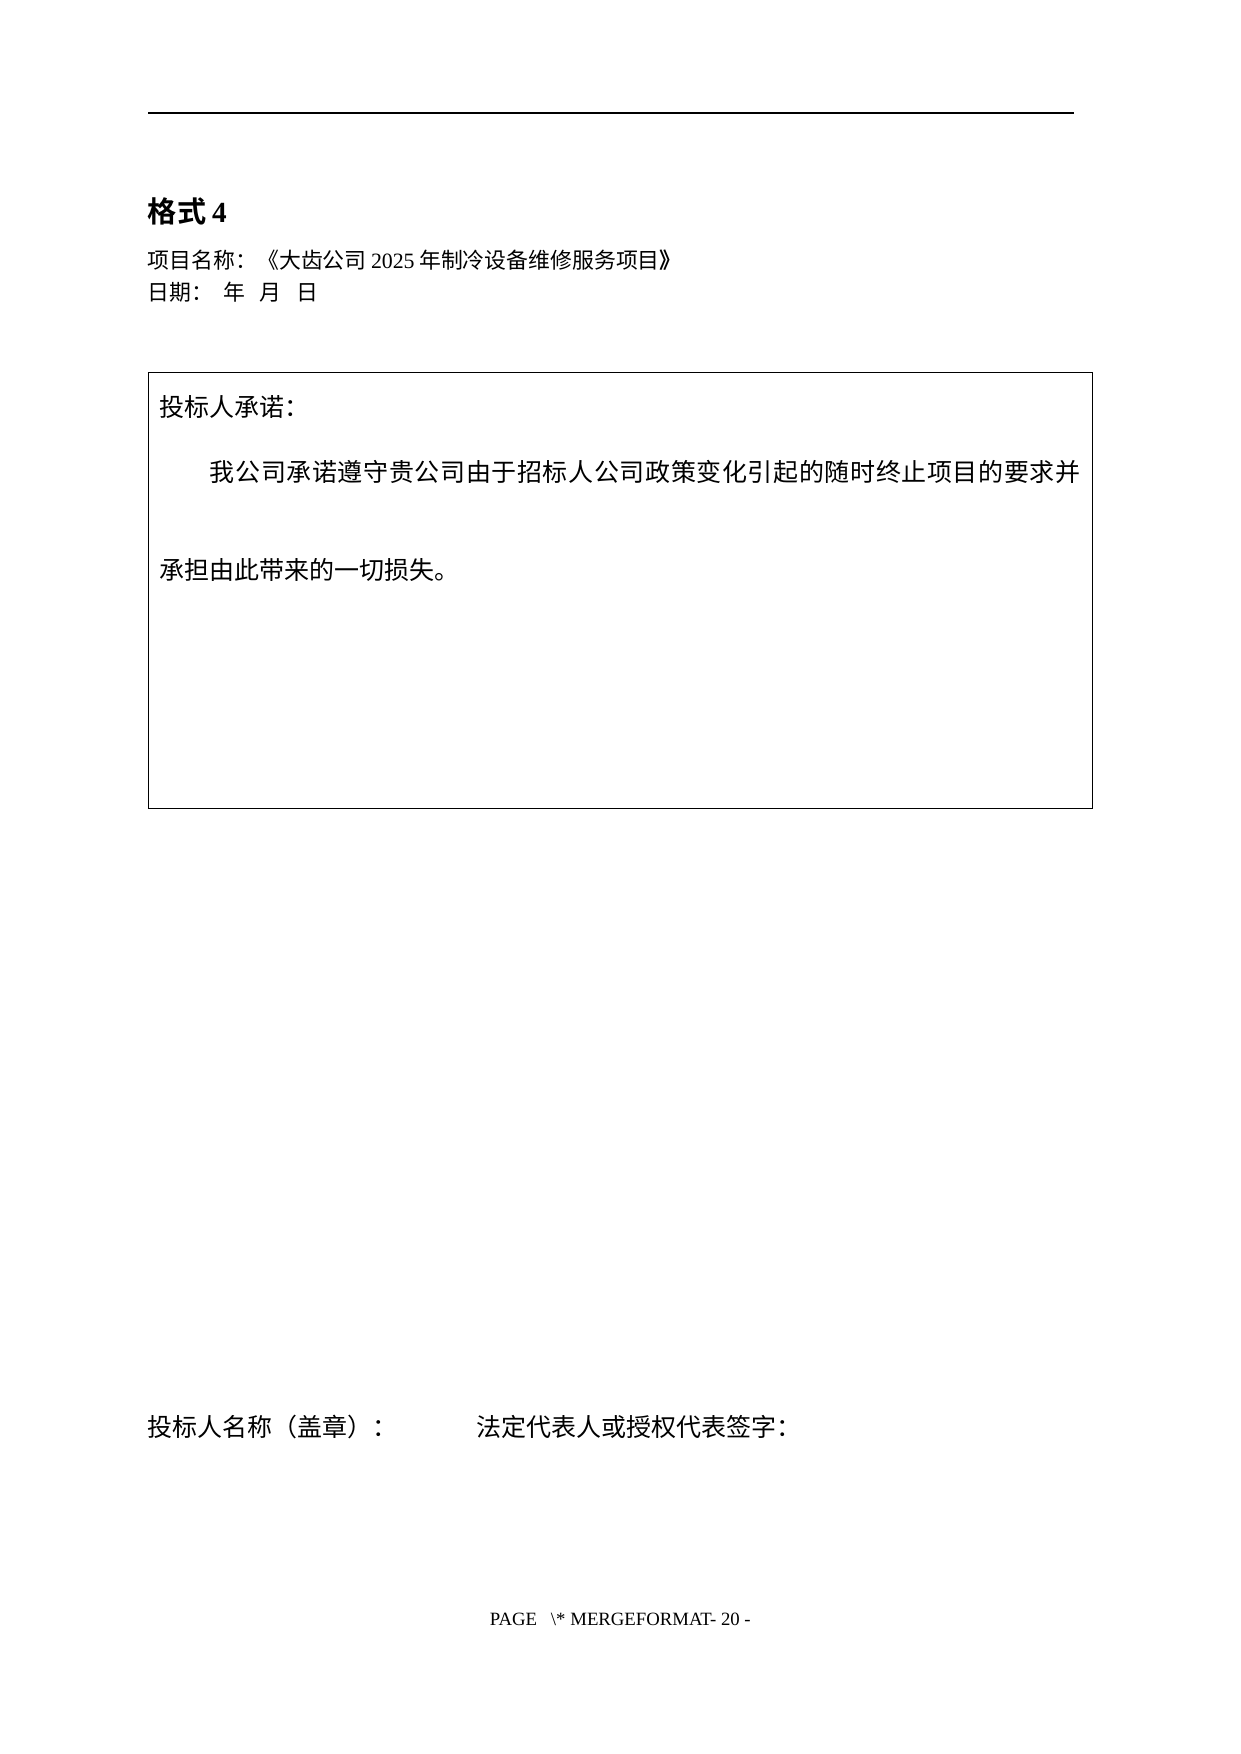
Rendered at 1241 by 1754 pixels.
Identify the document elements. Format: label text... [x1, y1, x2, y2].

text 投标人名称（盖章）： 法定代表人或授权代表签字： [148, 1393, 1092, 1458]
text 日期： 年 月 日 [148, 275, 1092, 307]
table_header 投标人承诺： 我公司承诺遵守贵公司由于招标人公司政策变化引起的随时终止项目的要求并承担由此带来的一切损失。 [149, 373, 1092, 807]
text 项目名称：《大齿公司2025年制冷设备维修服务项目》 [148, 242, 1092, 275]
text 日 期： 年 月 日格式4 [148, 177, 1092, 242]
